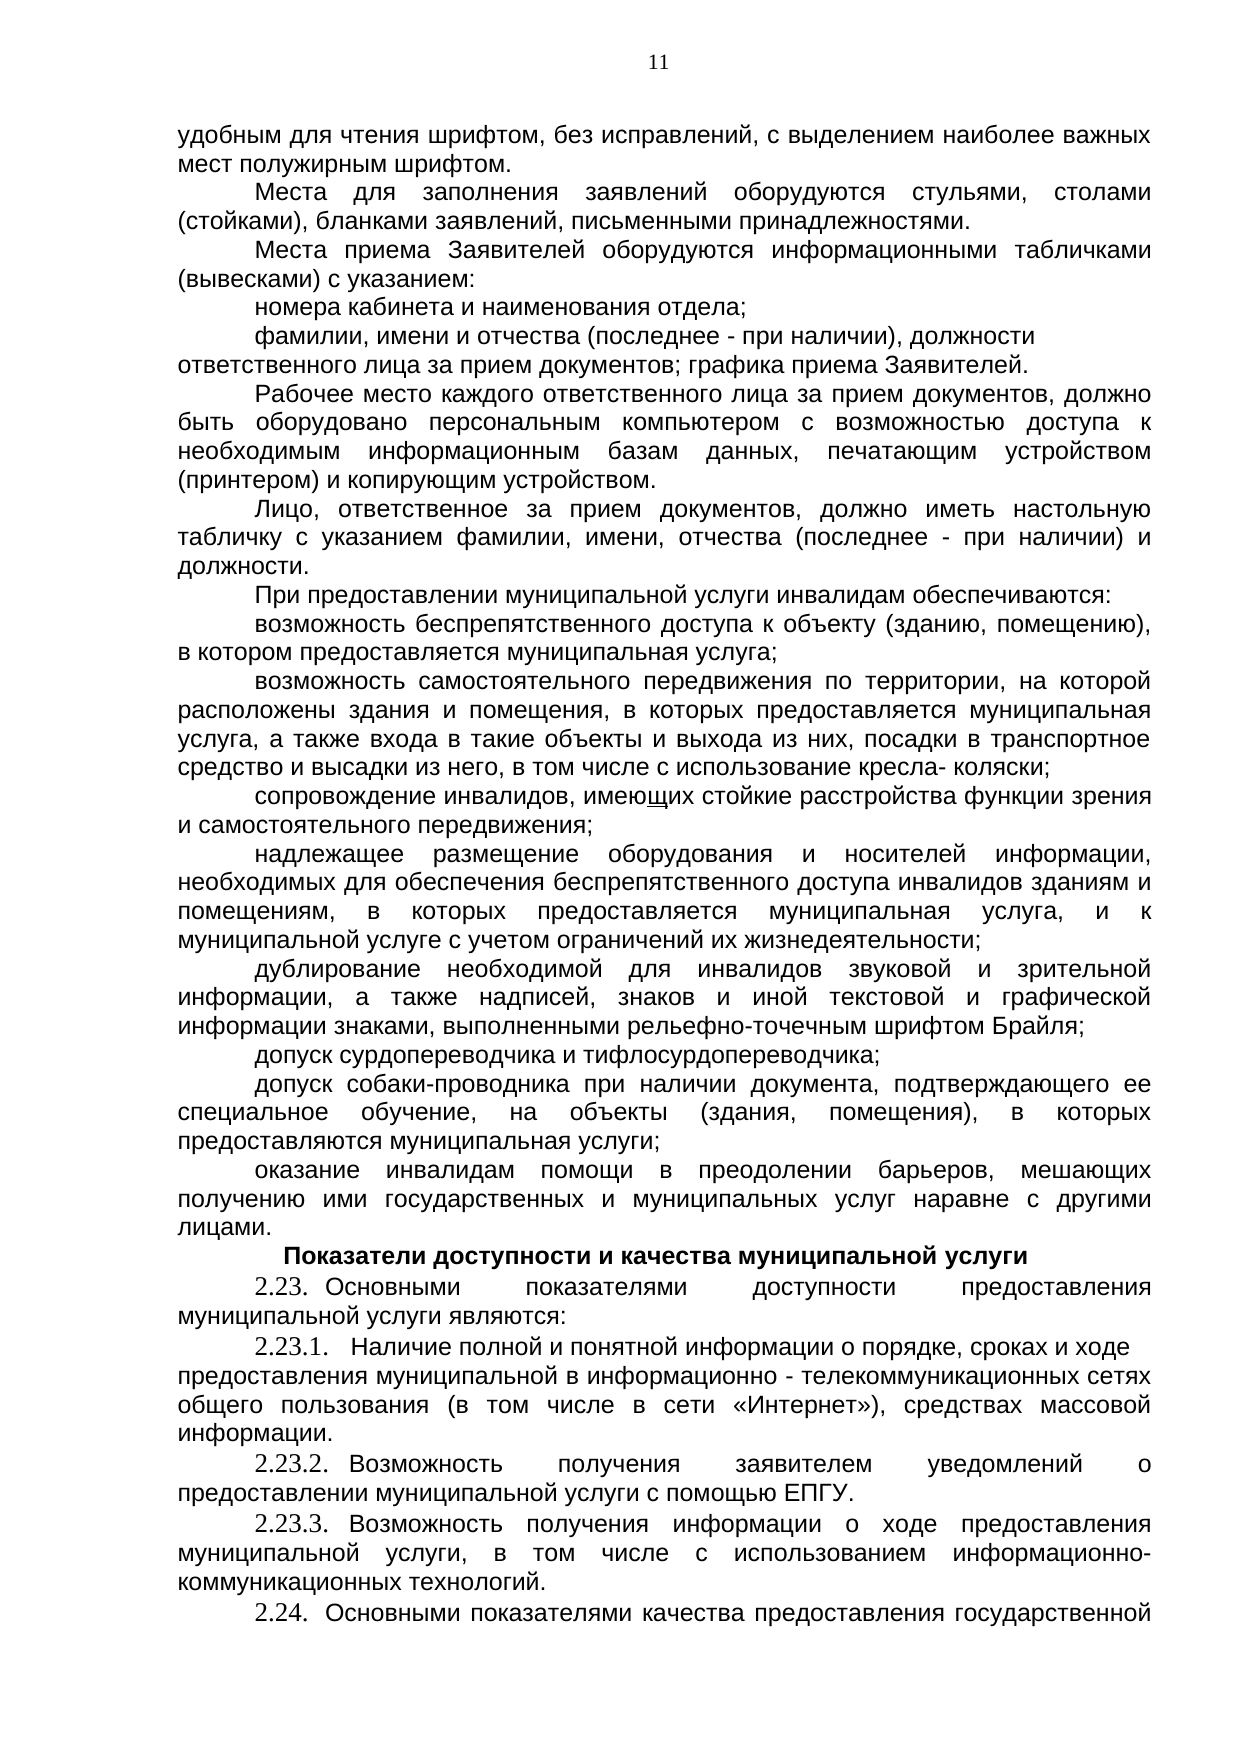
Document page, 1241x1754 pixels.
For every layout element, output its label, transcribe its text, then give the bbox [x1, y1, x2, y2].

text номера кабинета и наименования отдела; [177, 292, 1152, 321]
text Рабочее место каждого ответственного лица за прием документов, должно быть оборудовано персональным компьютером с возможностью доступа к необходимым информационным базам данных, печатающим устройством (принтером) и копирующим устройством. [177, 379, 1152, 494]
text надлежащее размещение оборудования и носителей информации, необходимых для обеспечения беспрепятственного доступа инвалидов зданиям и помещениям, в которых предоставляется муниципальная услуга, и к муниципальной услуге с учетом ограничений их жизнедеятельности; [177, 839, 1152, 954]
text фамилии, имени и отчества (последнее - при наличии), должности ответственного лица за прием документов; графика приема Заявителей. [177, 321, 1152, 379]
list Возможность получения заявителем уведомлений о предоставлении муниципальной услуги с помощью ЕПГУ. [177, 1447, 1152, 1507]
text Показатели доступности и качества муниципальной услуги [177, 1241, 1134, 1270]
text Места для заполнения заявлений оборудуются стульями, столами (стойками), бланками заявлений, письменными принадлежностями. [177, 177, 1152, 235]
text предоставления муниципальной в информационно - телекоммуникационных сетях общего пользования (в том числе в сети «Интернет»), средствах массовой информации. [177, 1361, 1152, 1447]
text возможность самостоятельного передвижения по территории, на которой расположены здания и помещения, в которых предоставляется муниципальная услуга, а также входа в такие объекты и выхода из них, посадки в транспортное средство и высадки из него, в том числе с использование кресла- коляски; [177, 666, 1152, 781]
text возможность беспрепятственного доступа к объекту (зданию, помещению), в котором предоставляется муниципальная услуга; [177, 609, 1152, 666]
list Возможность получения информации о ходе предоставления муниципальной услуги, в том числе с использованием информационно-коммуникационных технологий. [177, 1507, 1152, 1596]
text Места приема Заявителей оборудуются информационными табличками (вывесками) с указанием: [177, 235, 1152, 292]
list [177, 1596, 1152, 1627]
text Лицо, ответственное за прием документов, должно иметь настольную табличку с указанием фамилии, имени, отчества (последнее - при наличии) и должности. [177, 494, 1152, 580]
text сопровождение инвалидов, имеющих стойкие расстройства функции зрения и самостоятельного передвижения; [177, 781, 1152, 839]
list Наличие полной и понятной информации о порядке, сроках и ходе [177, 1330, 1152, 1361]
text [177, 120, 1152, 177]
text оказание инвалидам помощи в преодолении барьеров, мешающих получению ими государственных и муниципальных услуг наравне с другими лицами. [177, 1155, 1152, 1241]
text допуск собаки-проводника при наличии документа, подтверждающего ее специальное обучение, на объекты (здания, помещения), в которых предоставляются муниципальная услуги; [177, 1069, 1152, 1155]
text допуск сурдопереводчика и тифлосурдопереводчика; [177, 1040, 1152, 1069]
text дублирование необходимой для инвалидов звуковой и зрительной информации, а также надписей, знаков и иной текстовой и графической информации знаками, выполненными рельефно-точечным шрифтом Брайля; [177, 954, 1152, 1040]
list Основными показателями доступности предоставления муниципальной услуги являются: [177, 1270, 1152, 1330]
text При предоставлении муниципальной услуги инвалидам обеспечиваются: [177, 580, 1152, 609]
